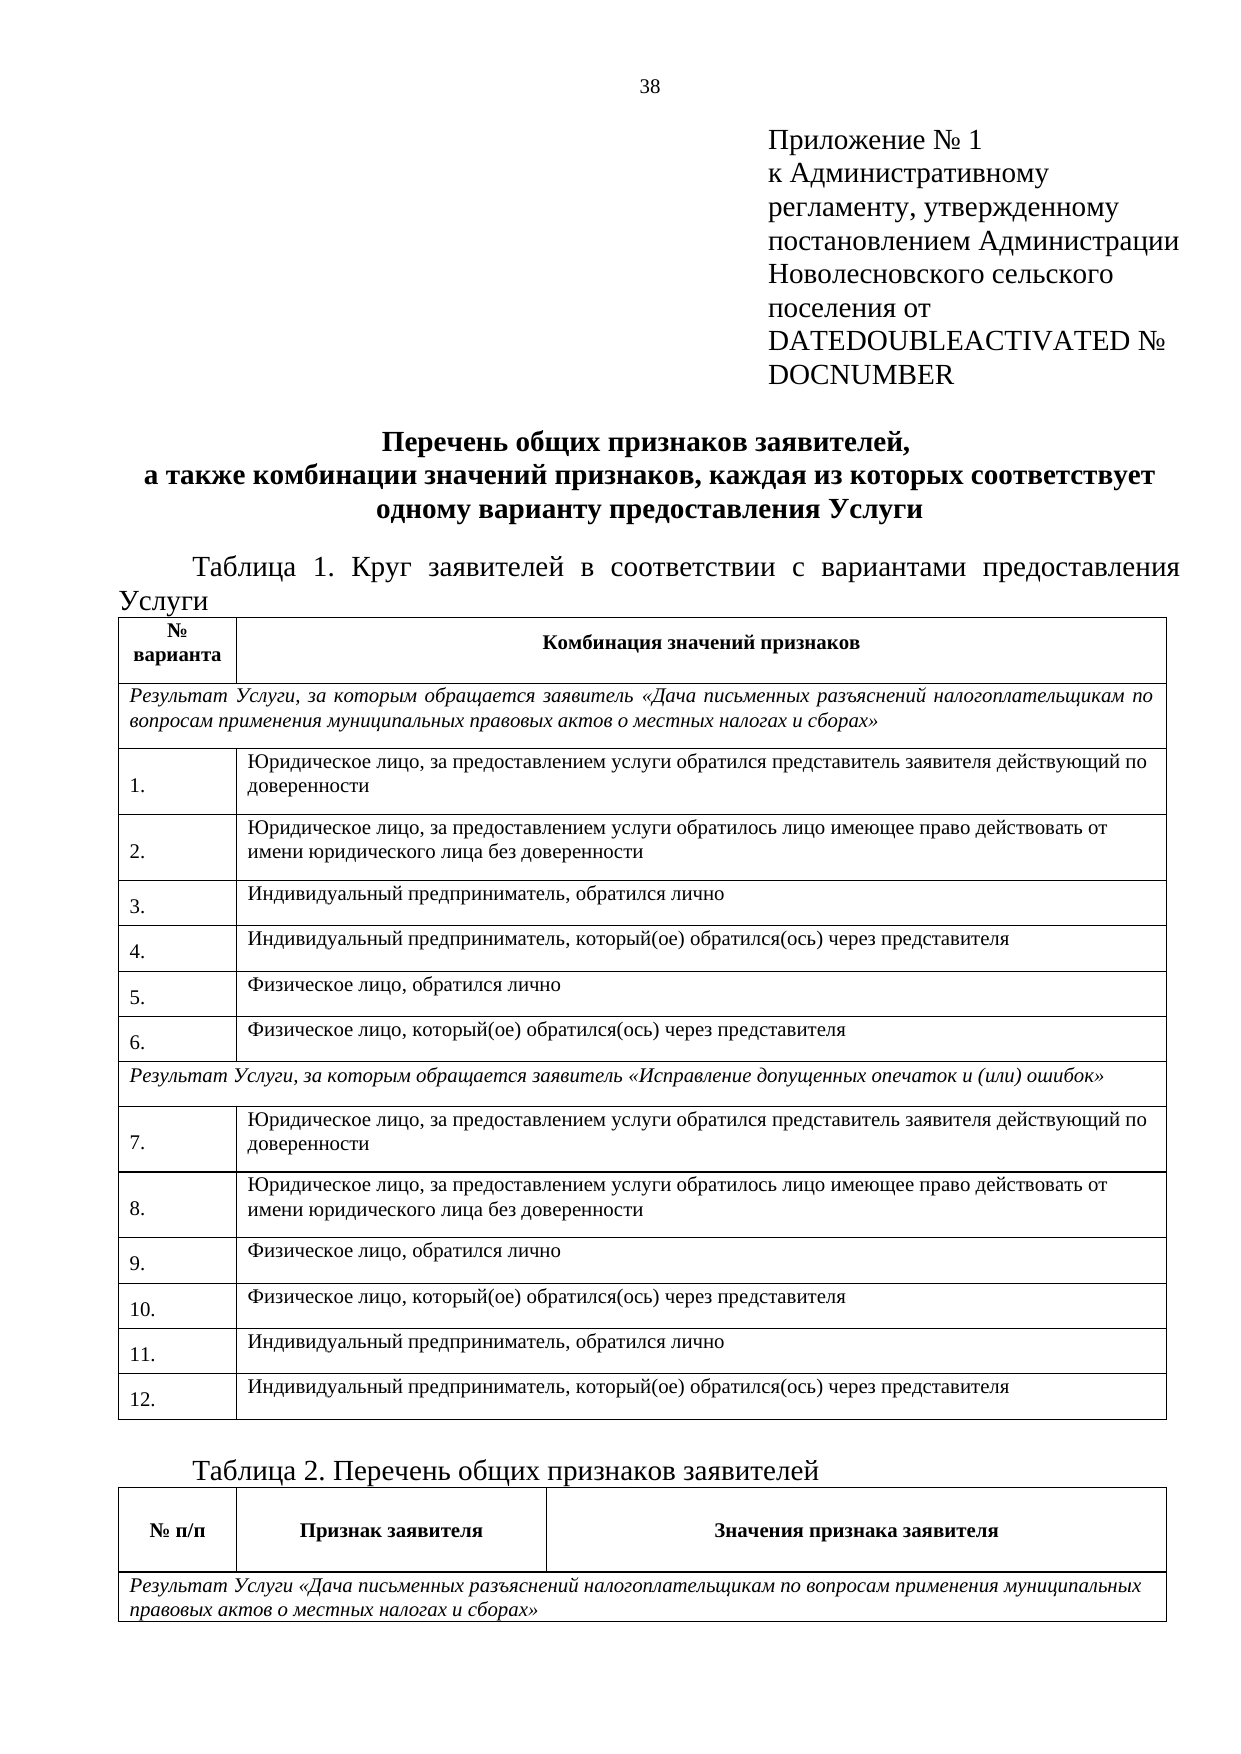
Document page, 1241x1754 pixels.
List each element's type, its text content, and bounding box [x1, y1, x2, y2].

text к Административному регламенту, утвержденному постановлением Администрации Новолесновского сельского поселения от DATEDOUBLEACTIVATED № DOCNUMBER [768, 156, 1181, 390]
table_header Признак заявителя [237, 1488, 546, 1571]
table_cell [119, 1374, 236, 1418]
table_cell [119, 1173, 236, 1237]
table_cell Физическое лицо, который(ое) обратился(ось) через представителя [237, 1017, 1166, 1061]
table_cell Индивидуальный предприниматель, обратился лично [237, 881, 1166, 925]
table_cell Результат Услуги, за которым обращается заявитель «Дача письменных разъяснений налогоплательщикам по вопросам применения муниципальных правовых актов о местных налогах и сборах» [119, 684, 1166, 748]
table_cell [119, 881, 236, 925]
table_cell [119, 926, 236, 971]
table_cell [119, 815, 236, 880]
table_cell Индивидуальный предприниматель, который(ое) обратился(ось) через представителя [237, 926, 1166, 971]
table_cell [119, 749, 236, 814]
table_cell Юридическое лицо, за предоставлением услуги обратился представитель заявителя действующий по доверенности [237, 749, 1166, 814]
table_header Комбинация значений признаков [237, 618, 1166, 682]
table_header № п/п [119, 1488, 236, 1571]
table_cell Физическое лицо, который(ое) обратился(ось) через представителя [237, 1284, 1166, 1328]
table_cell Физическое лицо, обратился лично [237, 972, 1166, 1016]
table_cell [119, 972, 236, 1016]
text Приложение № 1 [768, 122, 1181, 156]
text Перечень общих признаков заявителей, а также комбинации значений признаков, каждая из которых соответствует одному варианту предоставления Услуги [118, 424, 1181, 524]
table_cell [119, 1329, 236, 1373]
table_cell [119, 1017, 236, 1061]
table_cell Индивидуальный предприниматель, обратился лично [237, 1329, 1166, 1373]
table_cell Юридическое лицо, за предоставлением услуги обратилось лицо имеющее право действовать от имени юридического лица без доверенности [237, 1173, 1166, 1237]
table_cell Индивидуальный предприниматель, который(ое) обратился(ось) через представителя [237, 1374, 1166, 1418]
table_cell Юридическое лицо, за предоставлением услуги обратился представитель заявителя действующий по доверенности [237, 1107, 1166, 1171]
table_cell [119, 1284, 236, 1328]
table_cell Физическое лицо, обратился лично [237, 1238, 1166, 1282]
table_cell Результат Услуги «Дача письменных разъяснений налогоплательщикам по вопросам применения муниципальных правовых актов о местных налогах и сборах» [119, 1573, 1166, 1621]
table_header № варианта [119, 618, 236, 682]
table_header Значения признака заявителя [547, 1488, 1166, 1571]
text Таблица 2. Перечень общих признаков заявителей [118, 1453, 1181, 1487]
table_cell [119, 1238, 236, 1282]
table_cell [119, 1107, 236, 1171]
text Таблица 1. Круг заявителей в соответствии с вариантами предоставления Услуги [118, 549, 1181, 617]
table_cell Результат Услуги, за которым обращается заявитель «Исправление допущенных опечаток и (или) ошибок» [119, 1062, 1166, 1106]
table_cell Юридическое лицо, за предоставлением услуги обратилось лицо имеющее право действовать от имени юридического лица без доверенности [237, 815, 1166, 880]
